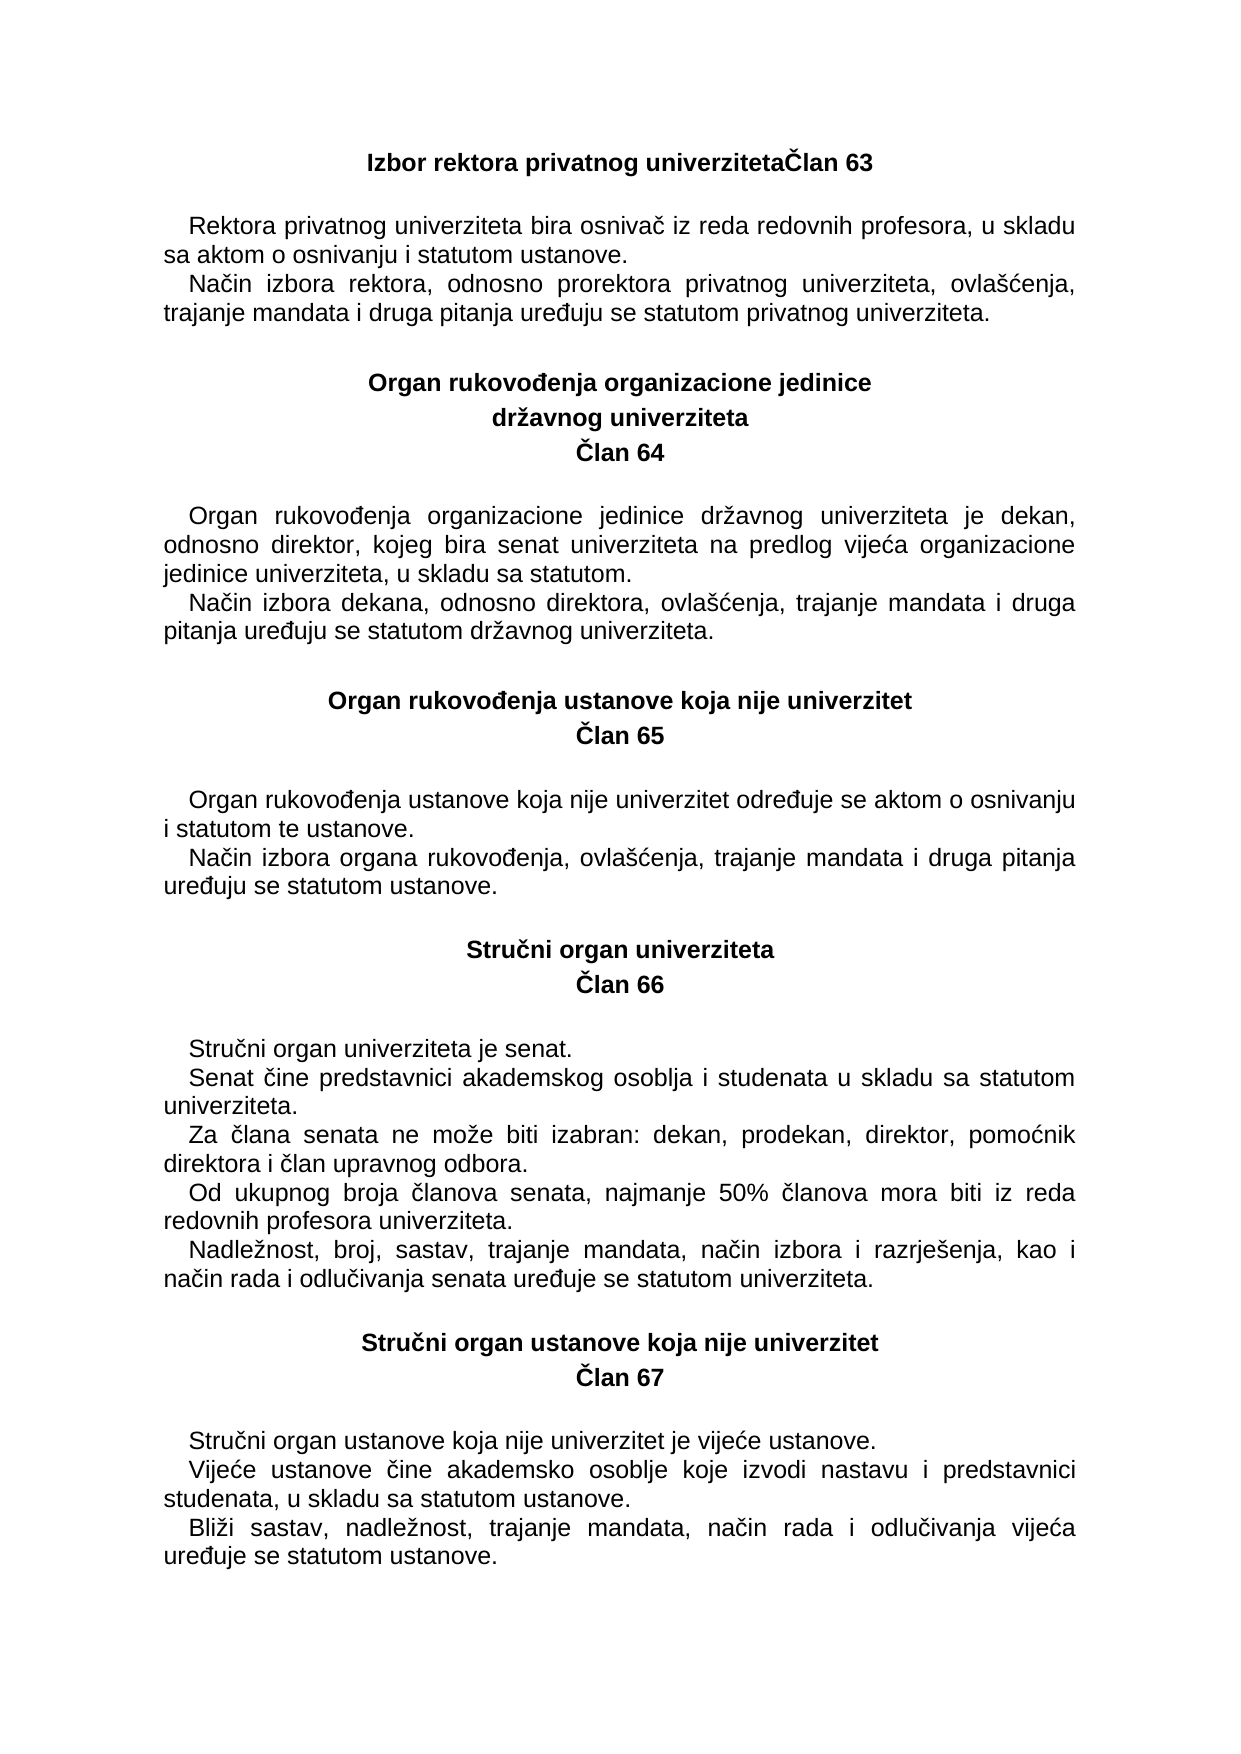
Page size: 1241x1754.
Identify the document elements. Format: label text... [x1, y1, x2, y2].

text Za člana senata ne može biti izabran: dekan, prodekan, direktor, pomoćnik direktora i član upravnog odbora. [163, 1120, 1077, 1178]
text Rektora privatnog univerziteta bira osnivač iz reda redovnih profesora, u skladu sa aktom o osnivanju i statutom ustanove. [163, 211, 1077, 269]
text Način izbora rektora, odnosno prorektora privatnog univerziteta, ovlašćenja, trajanje mandata i druga pitanja uređuju se statutom privatnog univerziteta. [163, 269, 1077, 326]
text Bliži sastav, nadležnost, trajanje mandata, način rada i odlučivanja vijeća uređuje se statutom ustanove. [163, 1513, 1077, 1570]
text Član 64 [148, 438, 1093, 466]
text Izbor rektora privatnog univerzitetaČlan 63 [148, 148, 1093, 176]
text Od ukupnog broja članova senata, najmanje 50% članova mora biti iz reda redovnih profesora univerziteta. [163, 1178, 1077, 1235]
text Stručni organ univerziteta [148, 935, 1093, 964]
text Stručni organ univerziteta je senat. [163, 1034, 1077, 1063]
text državnog univerziteta [148, 403, 1093, 431]
text Član 66 [148, 970, 1093, 999]
text Način izbora dekana, odnosno direktora, ovlašćenja, trajanje mandata i druga pitanja uređuju se statutom državnog univerziteta. [163, 588, 1077, 645]
text Stručni organ ustanove koja nije univerzitet je vijeće ustanove. [163, 1426, 1077, 1455]
text Nadležnost, broj, sastav, trajanje mandata, način izbora i razrješenja, kao i način rada i odlučivanja senata uređuje se statutom univerziteta. [163, 1235, 1077, 1293]
text Senat čine predstavnici akademskog osoblja i studenata u skladu sa statutom univerziteta. [163, 1063, 1077, 1120]
text Organ rukovođenja organizacione jedinice državnog univerziteta je dekan, odnosno direktor, kojeg bira senat univerziteta na predlog vijeća organizacione jedinice univerziteta, u skladu sa statutom. [163, 501, 1077, 588]
text Način izbora organa rukovođenja, ovlašćenja, trajanje mandata i druga pitanja uređuju se statutom ustanove. [163, 843, 1077, 900]
text Organ rukovođenja ustanove koja nije univerzitet određuje se aktom o osnivanju i statutom te ustanove. [163, 785, 1077, 843]
text Organ rukovođenja ustanove koja nije univerzitet [148, 686, 1093, 715]
text Organ rukovođenja organizacione jedinice [148, 368, 1093, 396]
text Stručni organ ustanove koja nije univerzitet [148, 1328, 1093, 1356]
text Vijeće ustanove čine akademsko osoblje koje izvodi nastavu i predstavnici studenata, u skladu sa statutom ustanove. [163, 1455, 1077, 1513]
text Član 67 [148, 1363, 1093, 1391]
text Član 65 [148, 721, 1093, 750]
